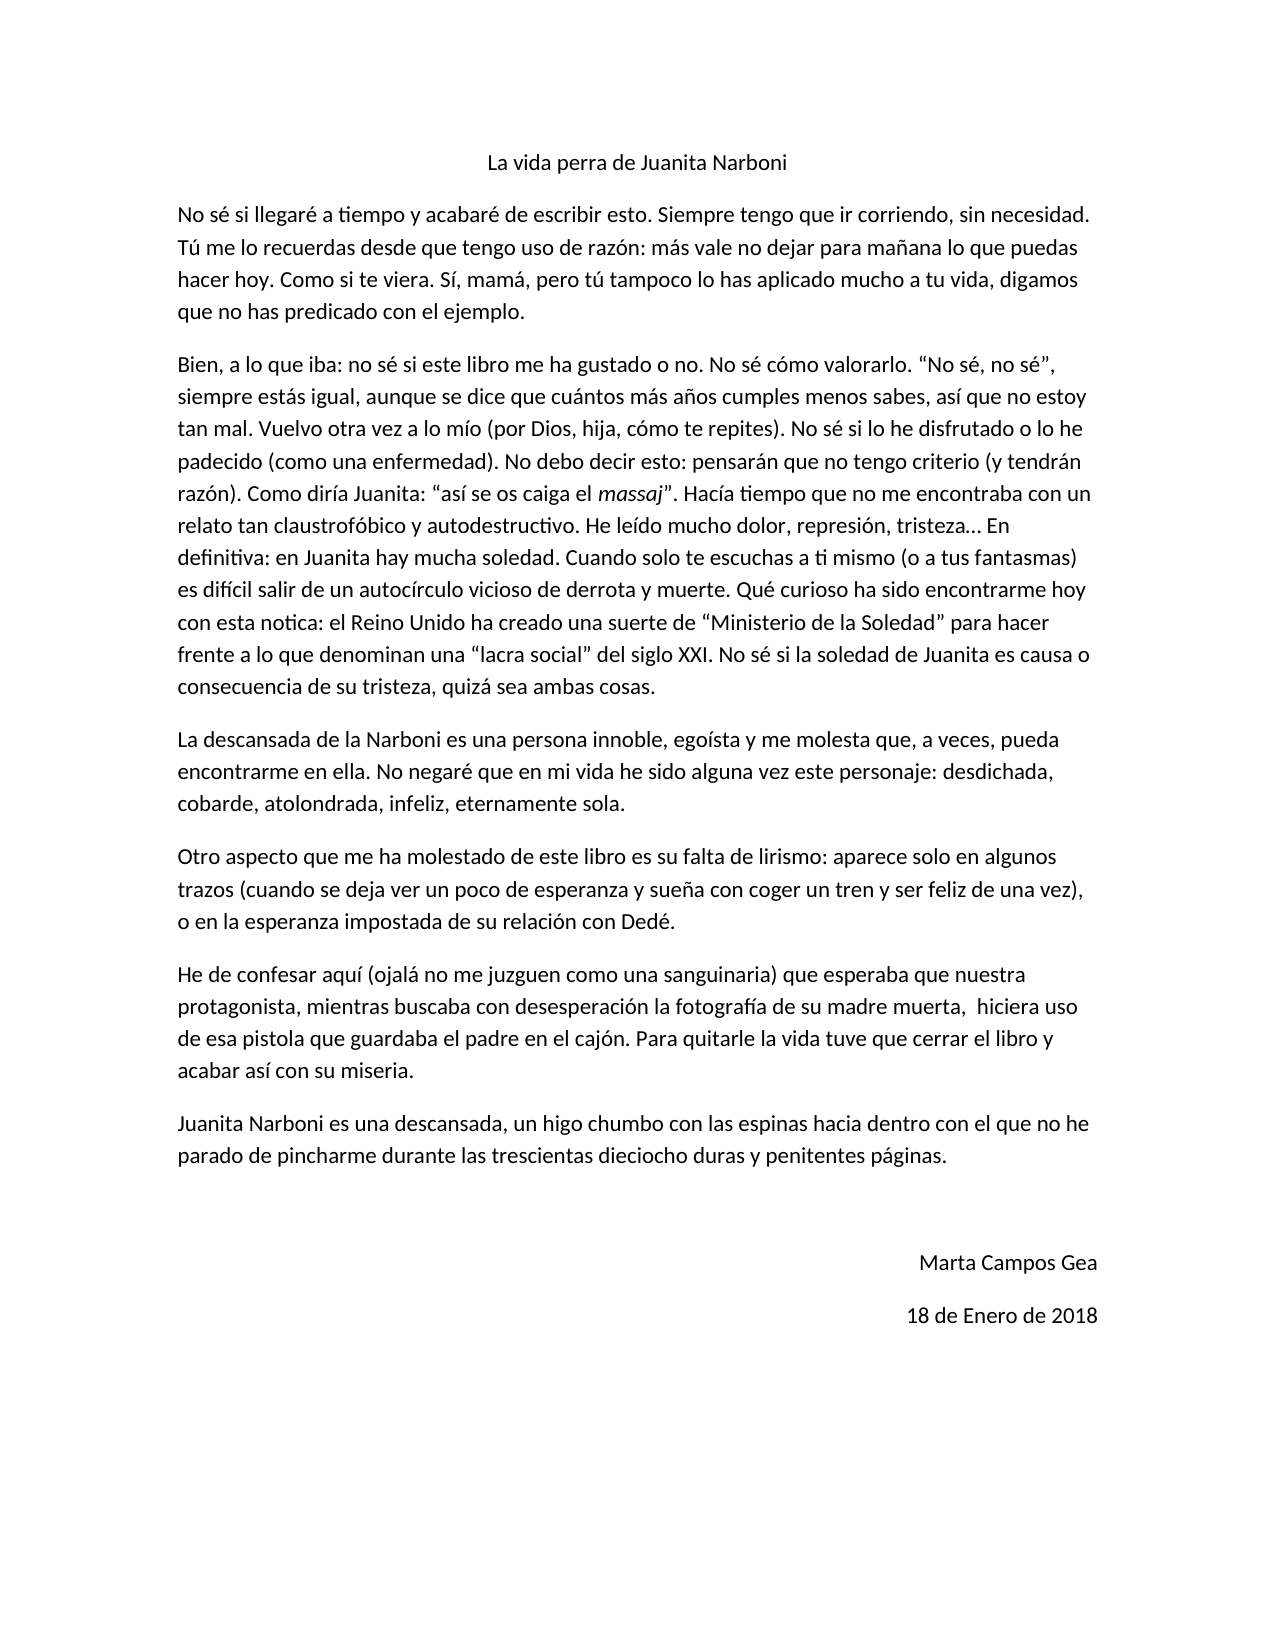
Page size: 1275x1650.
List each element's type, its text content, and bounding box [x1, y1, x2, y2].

text Juanita Narboni es una descansada, un higo chumbo con las espinas hacia dentro con el que no he parado de pincharme durante las trescientas dieciocho duras y penitentes páginas. [177, 1109, 1098, 1170]
text La vida perra de Juanita Narboni [177, 148, 1098, 176]
text Marta Campos Gea [177, 1248, 1098, 1276]
text No sé si llegaré a tiempo y acabaré de escribir esto. Siempre tengo que ir corriendo, sin necesidad. Tú me lo recuerdas desde que tengo uso de razón: más vale no dejar para mañana lo que puedas hacer hoy. Como si te viera. Sí, mamá, pero tú tampoco lo has aplicado mucho a tu vida, digamos que no has predicado con el ejemplo. [177, 201, 1098, 325]
text La descansada de la Narboni es una persona innoble, egoísta y me molesta que, a veces, pueda encontrarme en ella. No negaré que en mi vida he sido alguna vez este personaje: desdichada, cobarde, atolondrada, infeliz, eternamente sola. [177, 725, 1098, 817]
text 18 de Enero de 2018 [177, 1301, 1098, 1329]
text Otro aspecto que me ha molestado de este libro es su falta de lirismo: aparece solo en algunos trazos (cuando se deja ver un poco de esperanza y sueña con coger un tren y ser feliz de una vez), o en la esperanza impostada de su relación con Dedé. [177, 842, 1098, 935]
text Bien, a lo que iba: no sé si este libro me ha gustado o no. No sé cómo valorarlo. “No sé, no sé”, siempre estás igual, aunque se dice que cuántos más años cumples menos sabes, así que no estoy tan mal. Vuelvo otra vez a lo mío (por Dios, hija, cómo te repites). No sé si lo he disfrutado o lo he padecido (como una enfermedad). No debo decir esto: pensarán que no tengo criterio (y tendrán razón). Como diría Juanita: “así se os caiga el massaj”. Hacía tiempo que no me encontraba con un relato tan claustrofóbico y autodestructivo. He leído mucho dolor, represión, tristeza… En definitiva: en Juanita hay mucha soledad. Cuando solo te escuchas a ti mismo (o a tus fantasmas) es difícil salir de un autocírculo vicioso de derrota y muerte. Qué curioso ha sido encontrarme hoy con esta notica: el Reino Unido ha creado una suerte de “Ministerio de la Soledad” para hacer frente a lo que denominan una “lacra social” del siglo XXI. No sé si la soledad de Juanita es causa o consecuencia de su tristeza, quizá sea ambas cosas. [177, 350, 1098, 700]
text He de confesar aquí (ojalá no me juzguen como una sanguinaria) que esperaba que nuestra protagonista, mientras buscaba con desesperación la fotografía de su madre muerta, hiciera uso de esa pistola que guardaba el padre en el cajón. Para quitarle la vida tuve que cerrar el libro y acabar así con su miseria. [177, 960, 1098, 1084]
